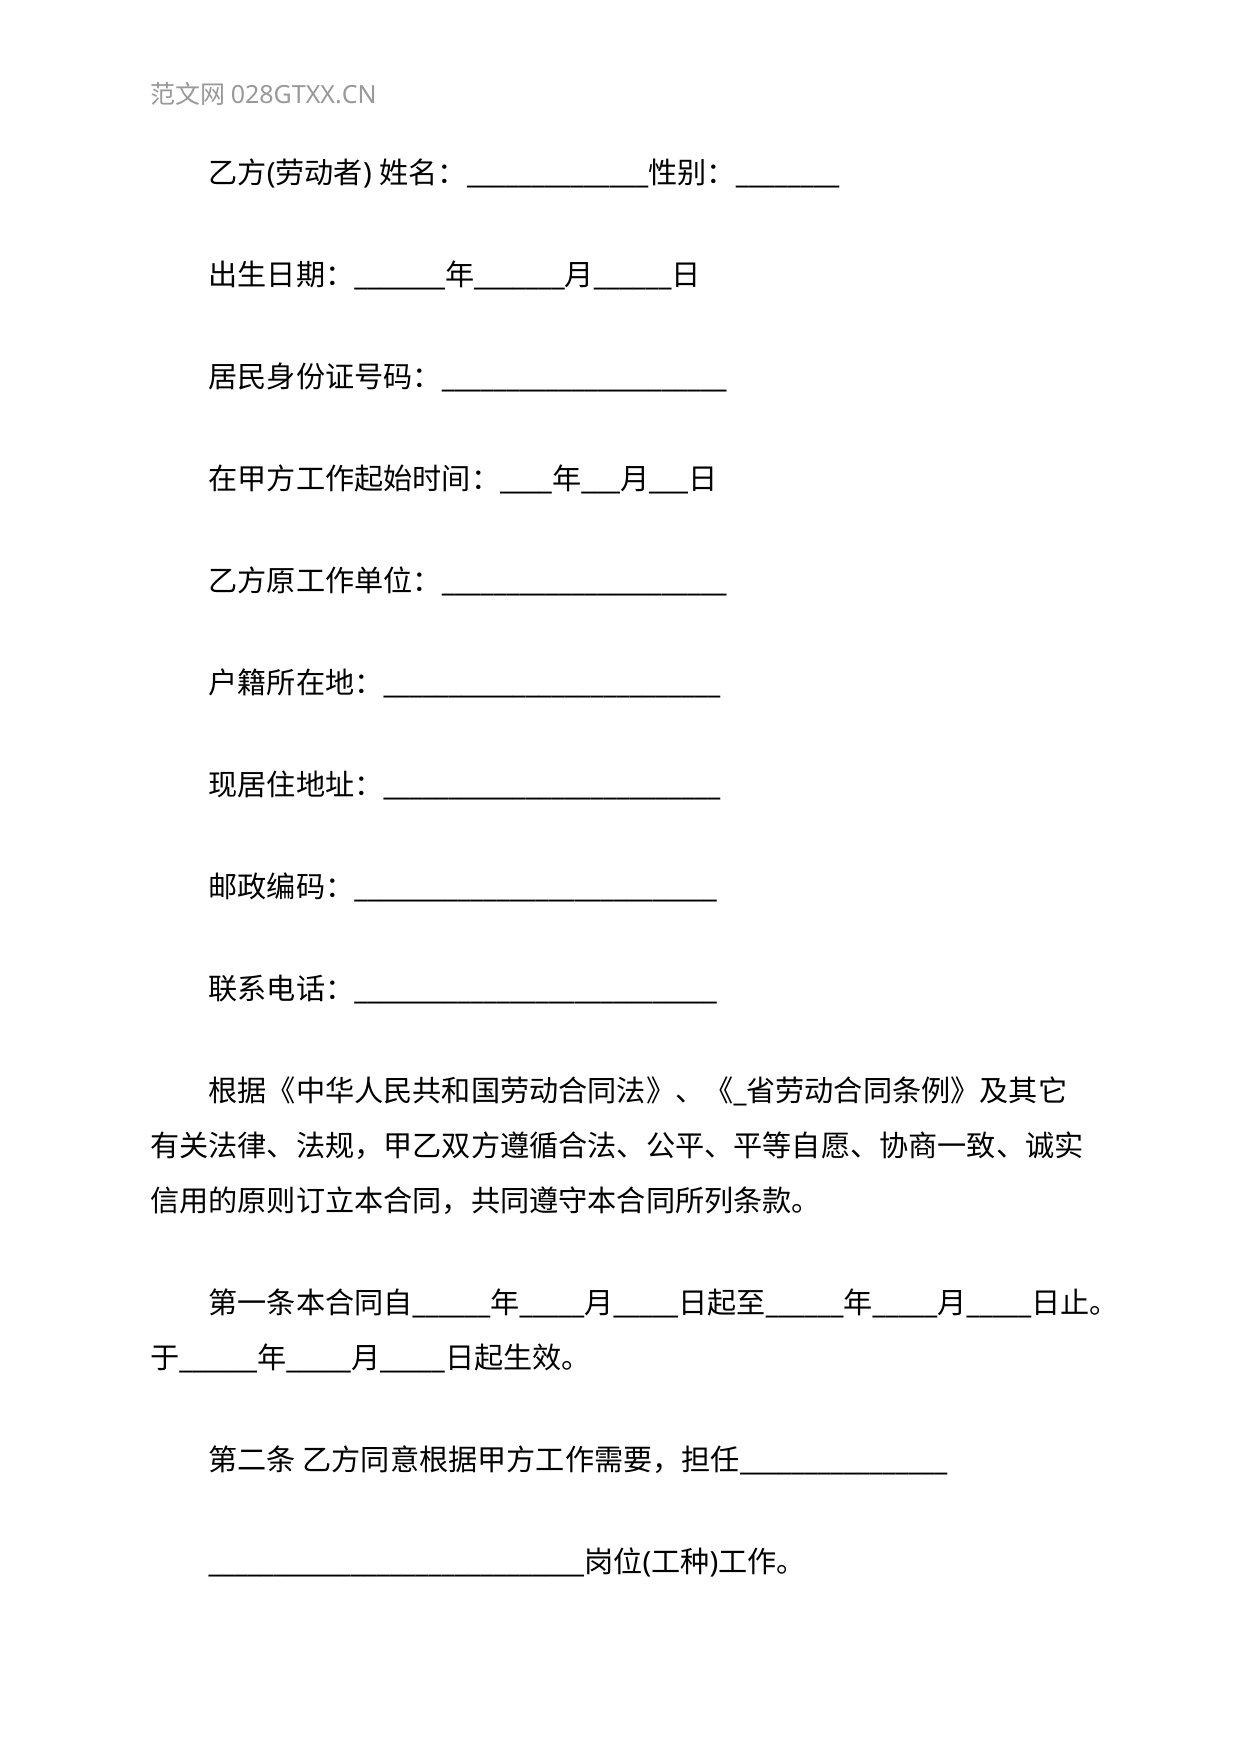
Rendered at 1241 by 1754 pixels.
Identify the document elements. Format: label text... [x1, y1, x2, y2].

text 居民身份证号码：______________________ [150, 354, 1090, 396]
text 邮政编码：____________________________ [150, 864, 1090, 906]
text 第二条 乙方同意根据甲方工作需要，担任________________ [150, 1436, 1090, 1479]
text 第一条本合同自______年_____月_____日起至______年_____月_____日止。于______年_____月_____日起生效。 [150, 1279, 1090, 1377]
text 户籍所在地：__________________________ [150, 660, 1090, 702]
text 在甲方工作起始时间：____年___月___日 [150, 456, 1090, 498]
text 根据《中华人民共和国劳动合同法》、《_省劳动合同条例》及其它有关法律、法规，甲乙双方遵循合法、公平、平等自愿、协商一致、诚实信用的原则订立本合同，共同遵守本合同所列条款。 [150, 1068, 1090, 1220]
text 出生日期：_______年_______月______日 [150, 252, 1090, 294]
text _____________________________岗位(工种)工作。 [150, 1538, 1090, 1581]
text 乙方原工作单位：______________________ [150, 558, 1090, 600]
text 联系电话：____________________________ [150, 966, 1090, 1008]
text 现居住地址：__________________________ [150, 762, 1090, 804]
text 乙方(劳动者) 姓名：______________性别：________ [150, 150, 1090, 192]
